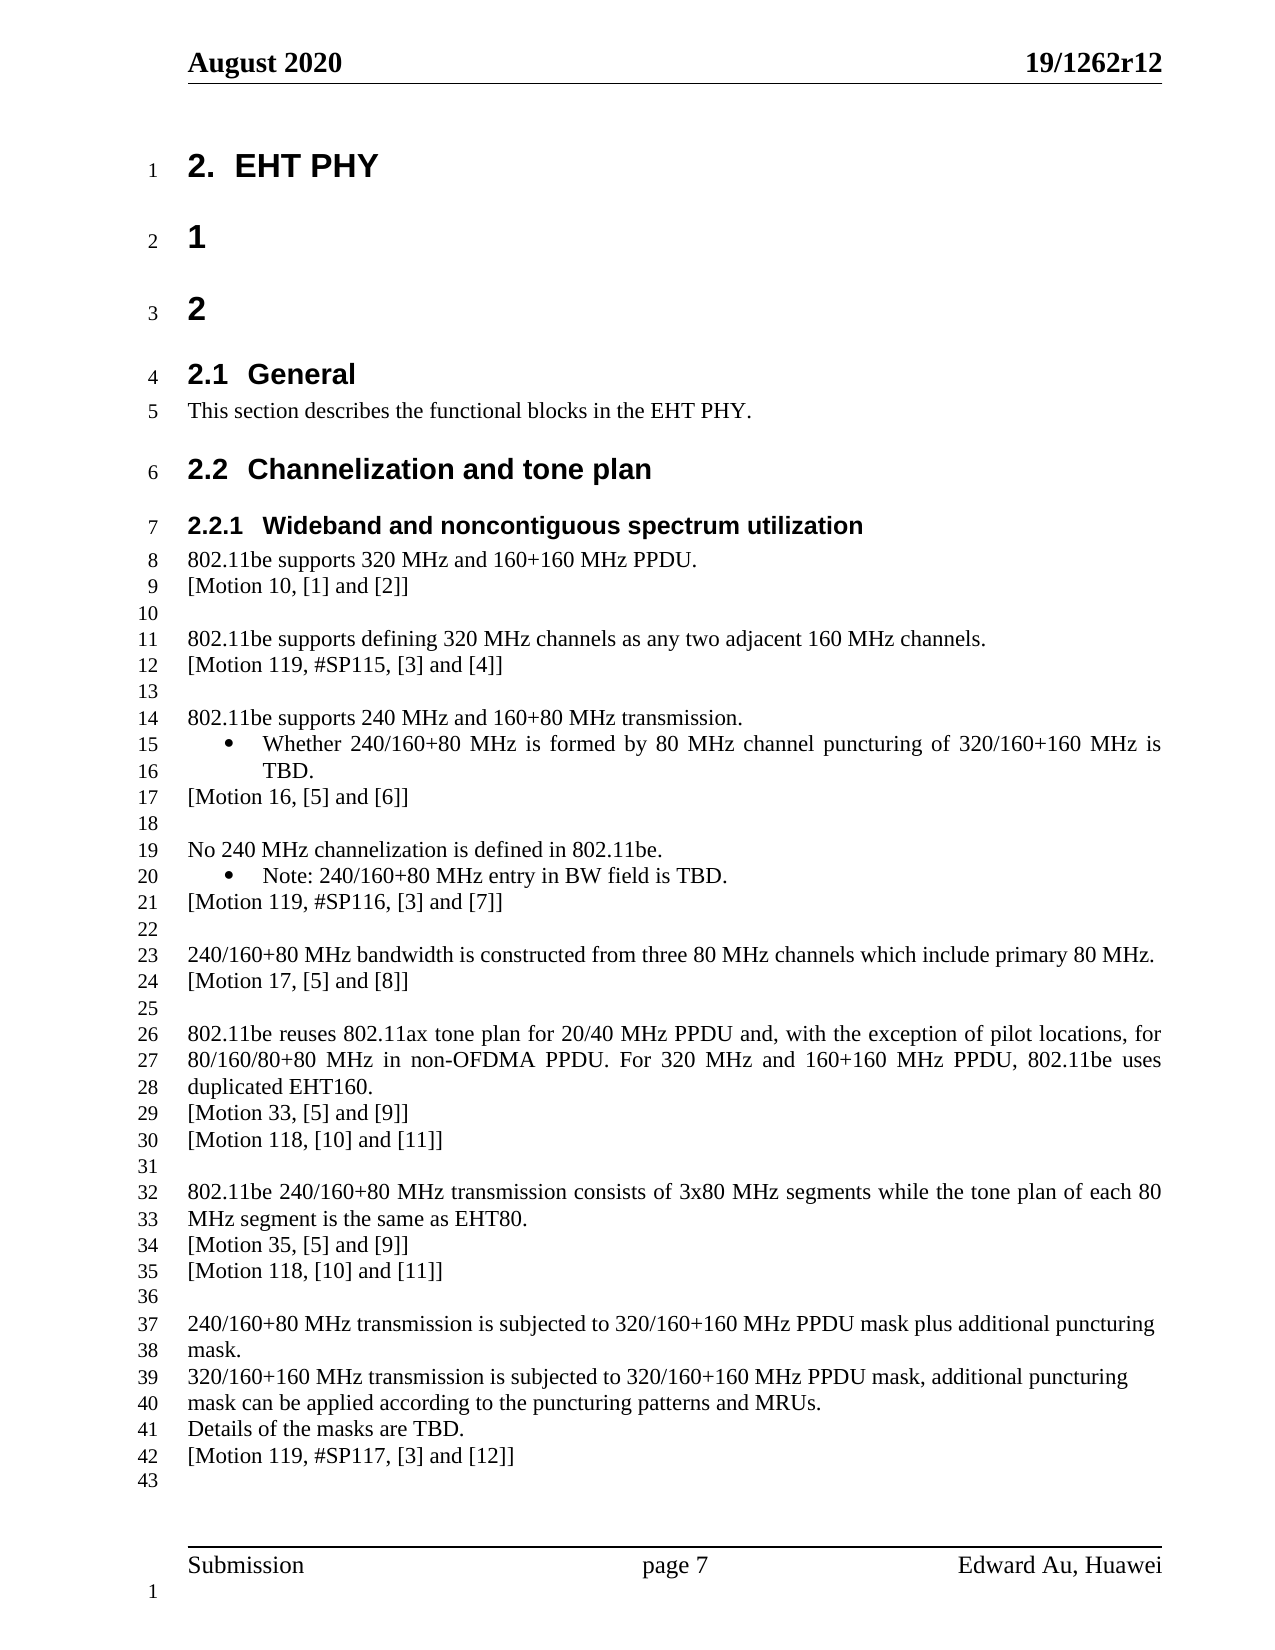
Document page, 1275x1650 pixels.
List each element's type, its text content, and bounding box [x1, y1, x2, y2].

text [Motion 119, #SP115, and ] [187, 651, 1162, 678]
text [Motion 17, and ] [187, 967, 1162, 994]
text 802.11be supports 240 MHz and 160+80 MHz transmission. [187, 704, 1162, 730]
text [Motion 35, and ] [187, 1231, 1162, 1257]
subtitle EHT PHY [187, 146, 1162, 184]
subtitle Wideband and noncontiguous spectrum utilization [187, 511, 1162, 539]
text [Motion 118, and ] [187, 1126, 1162, 1152]
text 240/160+80 MHz transmission is subjected to 320/160+160 MHz PPDU mask plus additional puncturing mask. [187, 1310, 1162, 1363]
text 802.11be 240/160+80 MHz transmission consists of 3x80 MHz segments while the tone plan of each 80 MHz segment is the same as EHT80. [187, 1178, 1162, 1231]
subtitle Channelization and tone plan [187, 452, 1162, 486]
text [Motion 10, and ] [187, 572, 1162, 598]
list Note: 240/160+80 MHz entry in BW field is TBD. [225, 862, 1162, 888]
text This section describes the functional blocks in the EHT PHY. [187, 397, 1162, 423]
text Details of the masks are TBD. [187, 1416, 1162, 1442]
text 802.11be supports 320 MHz and 160+160 MHz PPDU. [187, 546, 1162, 572]
list Whether 240/160+80 MHz is formed by 80 MHz channel puncturing of 320/160+160 MHz is TBD. [225, 730, 1162, 783]
subtitle General [187, 357, 1162, 391]
text [Motion 118, and ] [187, 1257, 1162, 1284]
text [Motion 33, and ] [187, 1099, 1162, 1126]
text 802.11be reuses 802.11ax tone plan for 20/40 MHz PPDU and, with the exception of pilot locations, for 80/160/80+80 MHz in non-OFDMA PPDU. For 320 MHz and 160+160 MHz PPDU, 802.11be uses duplicated EHT160. [187, 1020, 1162, 1099]
list [Motion 119, #SP117, and ] [187, 1442, 1162, 1468]
text No 240 MHz channelization is defined in 802.11be. [187, 836, 1162, 862]
text [Motion 119, #SP116, and ] [187, 888, 1162, 915]
text 320/160+160 MHz transmission is subjected to 320/160+160 MHz PPDU mask, additional puncturing mask can be applied according to the puncturing patterns and MRUs. [187, 1363, 1162, 1416]
text 802.11be supports defining 320 MHz channels as any two adjacent 160 MHz channels. [187, 625, 1162, 651]
text [Motion 16, and ] [187, 783, 1162, 809]
text 240/160+80 MHz bandwidth is constructed from three 80 MHz channels which include primary 80 MHz. [187, 941, 1162, 967]
